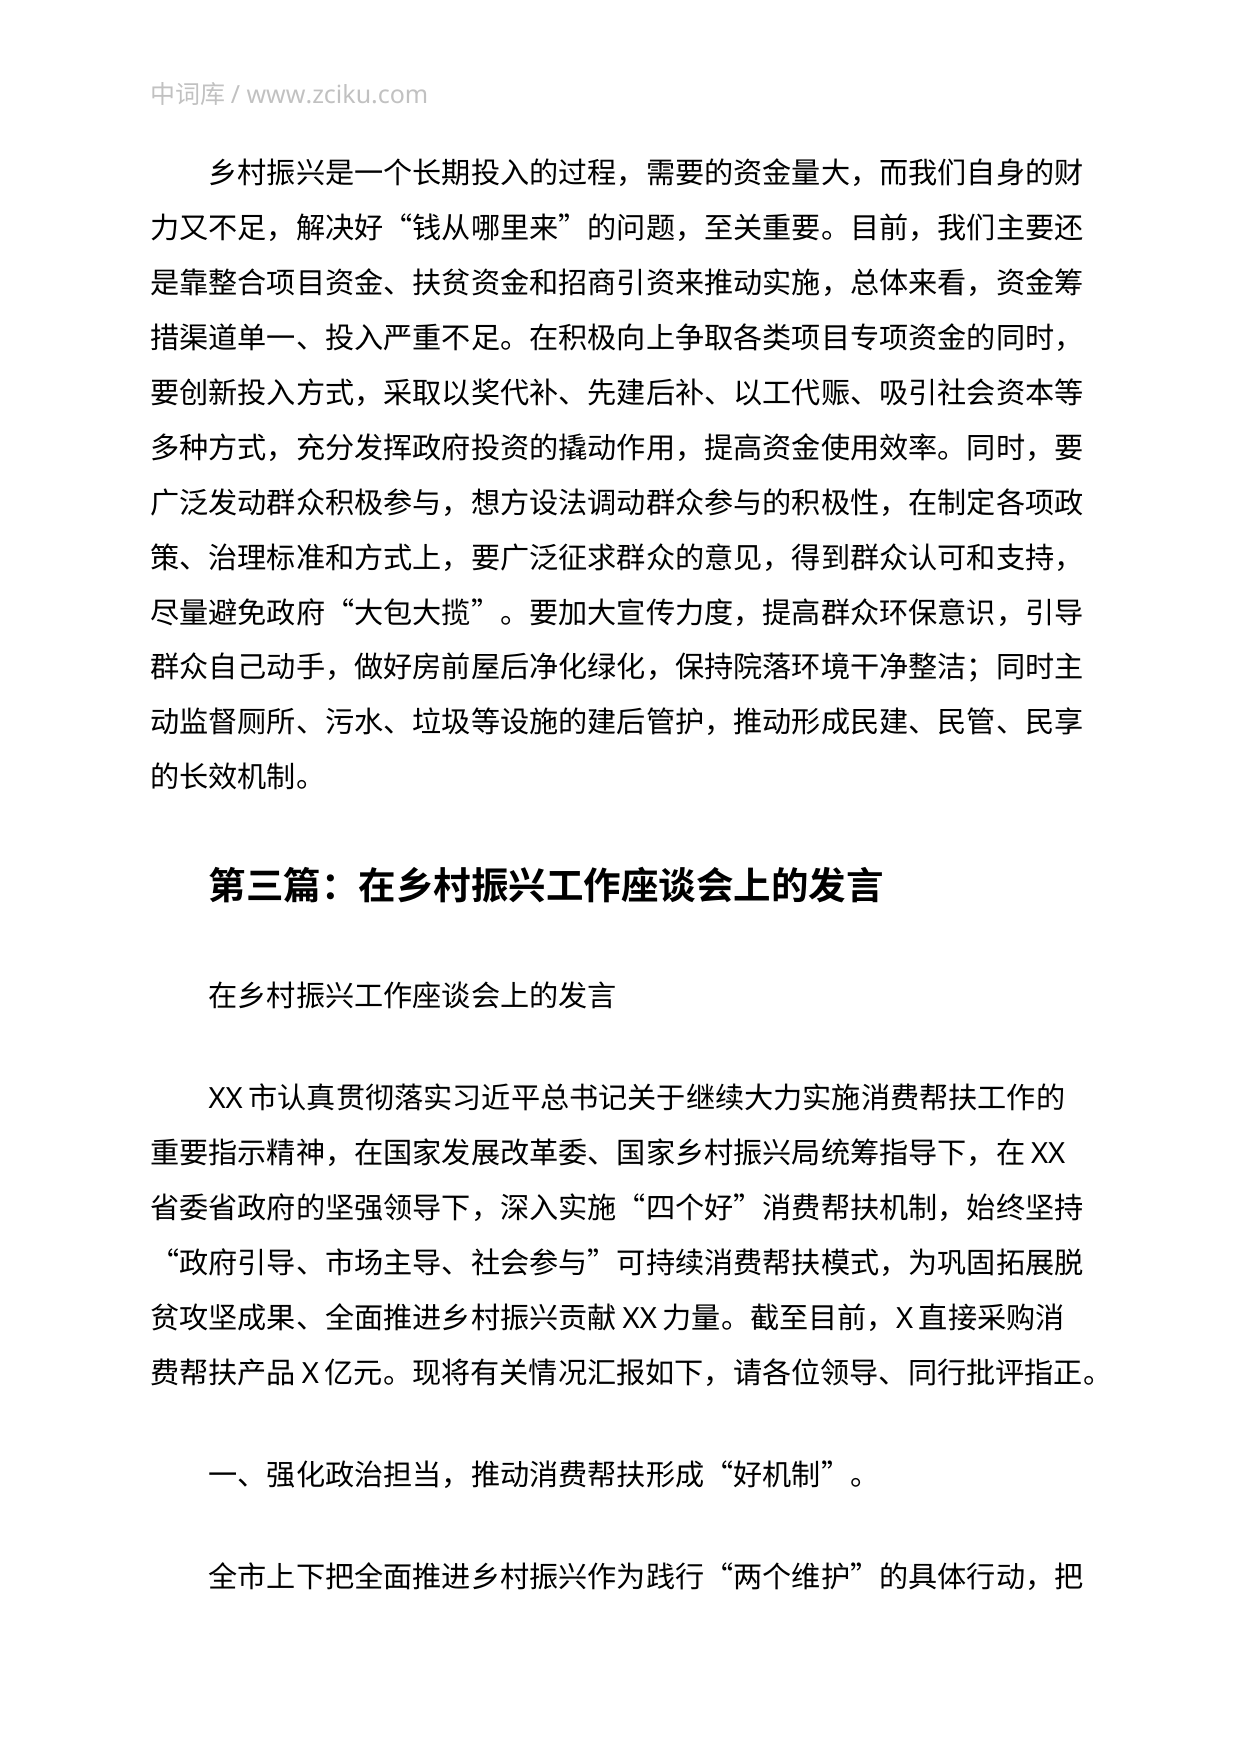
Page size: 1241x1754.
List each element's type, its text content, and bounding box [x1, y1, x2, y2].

text XX市认真贯彻落实习近平总书记关于继续大力实施消费帮扶工作的重要指示精神，在国家发展改革委、国家乡村振兴局统筹指导下，在XX省委省政府的坚强领导下，深入实施“四个好”消费帮扶机制，始终坚持“政府引导、市场主导、社会参与”可持续消费帮扶模式，为巩固拓展脱贫攻坚成果、全面推进乡村振兴贡献XX力量。截至目前，X直接采购消费帮扶产品X亿元。现将有关情况汇报如下，请各位领导、同行批评指正。 [150, 1075, 1090, 1392]
text 一、强化政治担当，推动消费帮扶形成“好机制”。 [150, 1452, 1090, 1494]
text 乡村振兴是一个长期投入的过程，需要的资金量大，而我们自身的财力又不足，解决好“钱从哪里来”的问题，至关重要。目前，我们主要还是靠整合项目资金、扶贫资金和招商引资来推动实施，总体来看，资金筹措渠道单一、投入严重不足。在积极向上争取各类项目专项资金的同时，要创新投入方式，采取以奖代补、先建后补、以工代赈、吸引社会资本等多种方式，充分发挥政府投资的撬动作用，提高资金使用效率。同时，要广泛发动群众积极参与，想方设法调动群众参与的积极性，在制定各项政策、治理标准和方式上，要广泛征求群众的意见，得到群众认可和支持，尽量避免政府“大包大揽”。要加大宣传力度，提高群众环保意识，引导群众自己动手，做好房前屋后净化绿化，保持院落环境干净整洁；同时主动监督厕所、污水、垃圾等设施的建后管护，推动形成民建、民管、民享的长效机制。 [150, 150, 1090, 796]
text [150, 1553, 1090, 1596]
text 第三篇：在乡村振兴工作座谈会上的发言 [150, 856, 1090, 910]
text 在乡村振兴工作座谈会上的发言 [150, 973, 1090, 1015]
